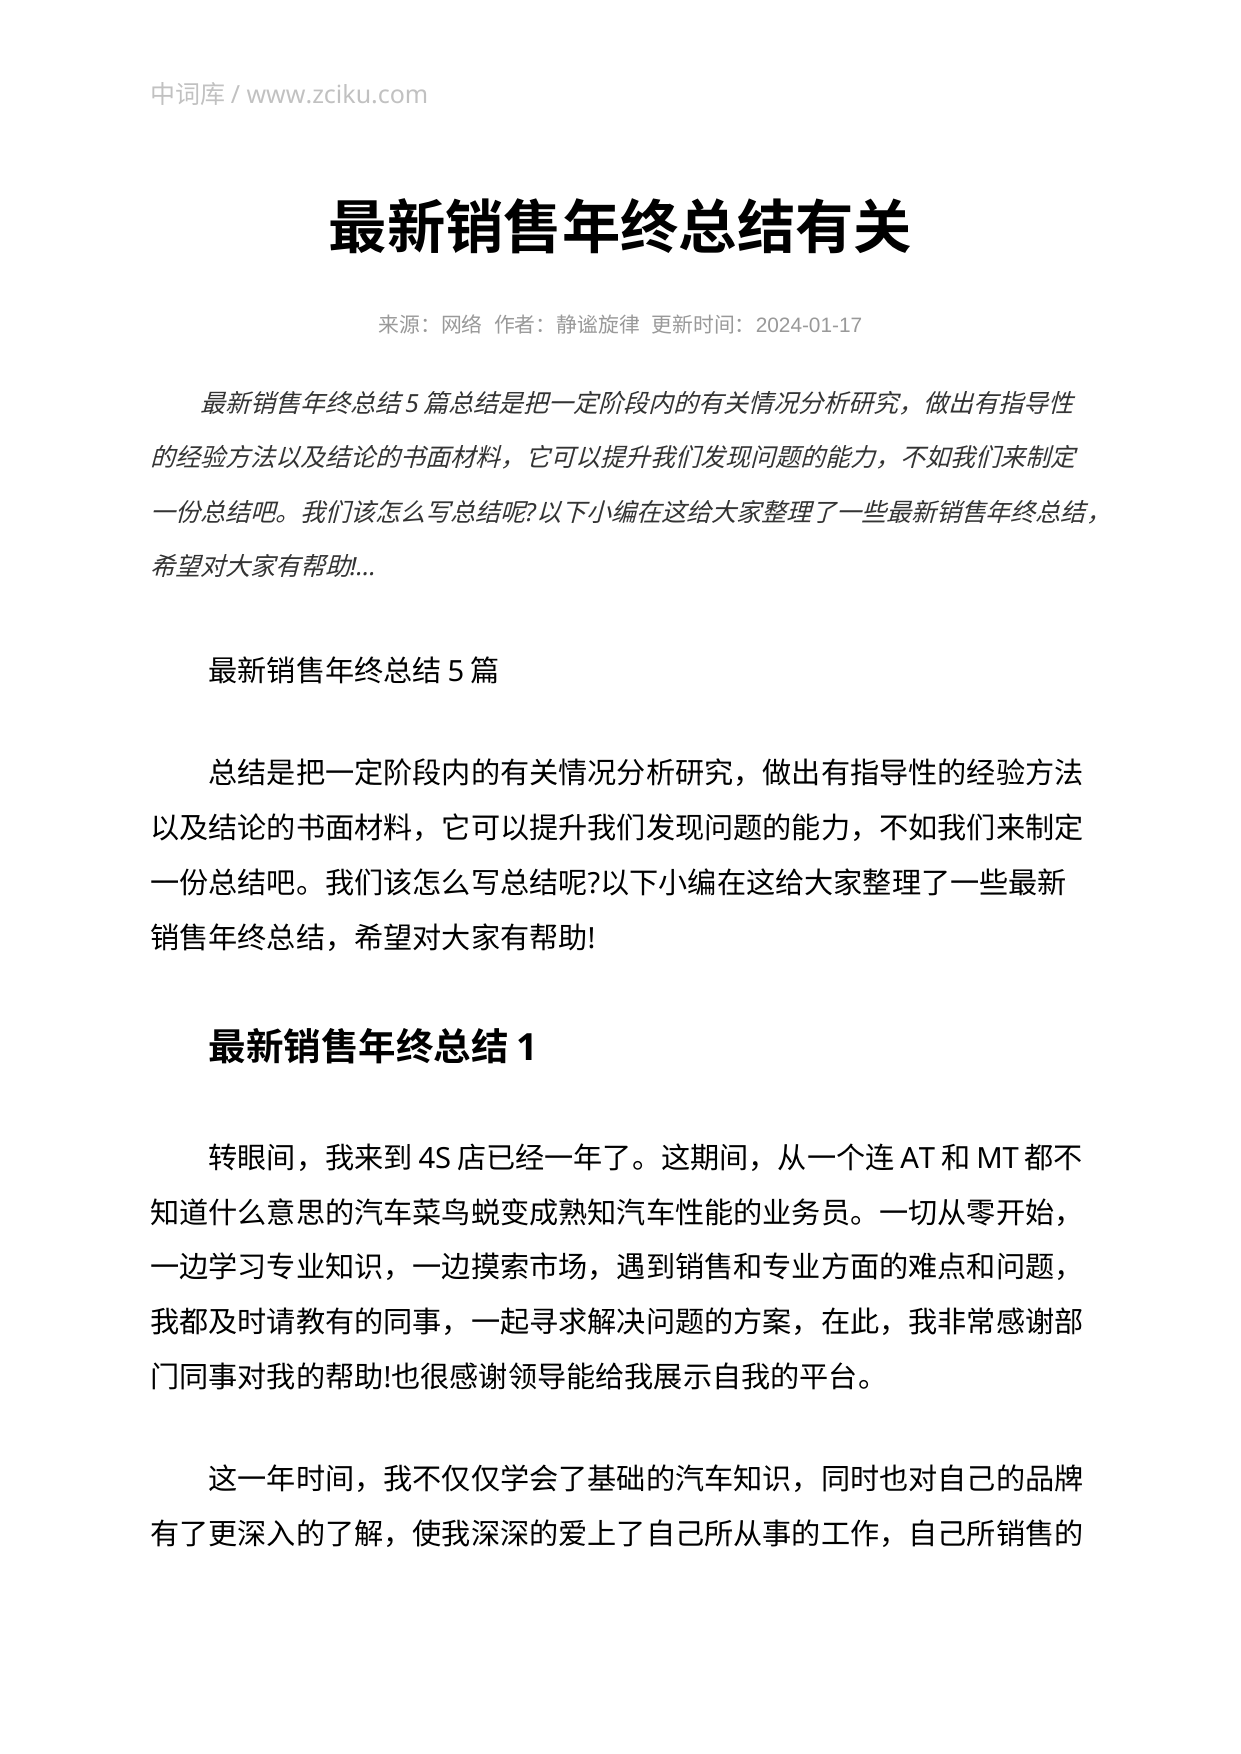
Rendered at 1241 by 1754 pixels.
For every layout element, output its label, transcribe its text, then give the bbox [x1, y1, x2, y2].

text 最新销售年终总结5篇总结是把一定阶段内的有关情况分析研究，做出有指导性的经验方法以及结论的书面材料，它可以提升我们发现问题的能力，不如我们来制定一份总结吧。我们该怎么写总结呢?以下小编在这给大家整理了一些最新销售年终总结，希望对大家有帮助!... [150, 383, 1090, 583]
text 最新销售年终总结5篇 [150, 648, 1090, 690]
subtitle 最新销售年终总结有关 [150, 181, 1090, 266]
text 来源：网络 作者：静谧旋律 更新时间：2024-01-17 [150, 313, 1090, 337]
text 最新销售年终总结1 [150, 1017, 1090, 1071]
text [150, 1456, 1090, 1553]
text 总结是把一定阶段内的有关情况分析研究，做出有指导性的经验方法以及结论的书面材料，它可以提升我们发现问题的能力，不如我们来制定一份总结吧。我们该怎么写总结呢?以下小编在这给大家整理了一些最新销售年终总结，希望对大家有帮助! [150, 750, 1090, 957]
text 转眼间，我来到4S店已经一年了。这期间，从一个连AT和MT都不知道什么意思的汽车菜鸟蜕变成熟知汽车性能的业务员。一切从零开始，一边学习专业知识，一边摸索市场，遇到销售和专业方面的难点和问题，我都及时请教有的同事，一起寻求解决问题的方案，在此，我非常感谢部门同事对我的帮助!也很感谢领导能给我展示自我的平台。 [150, 1134, 1090, 1396]
